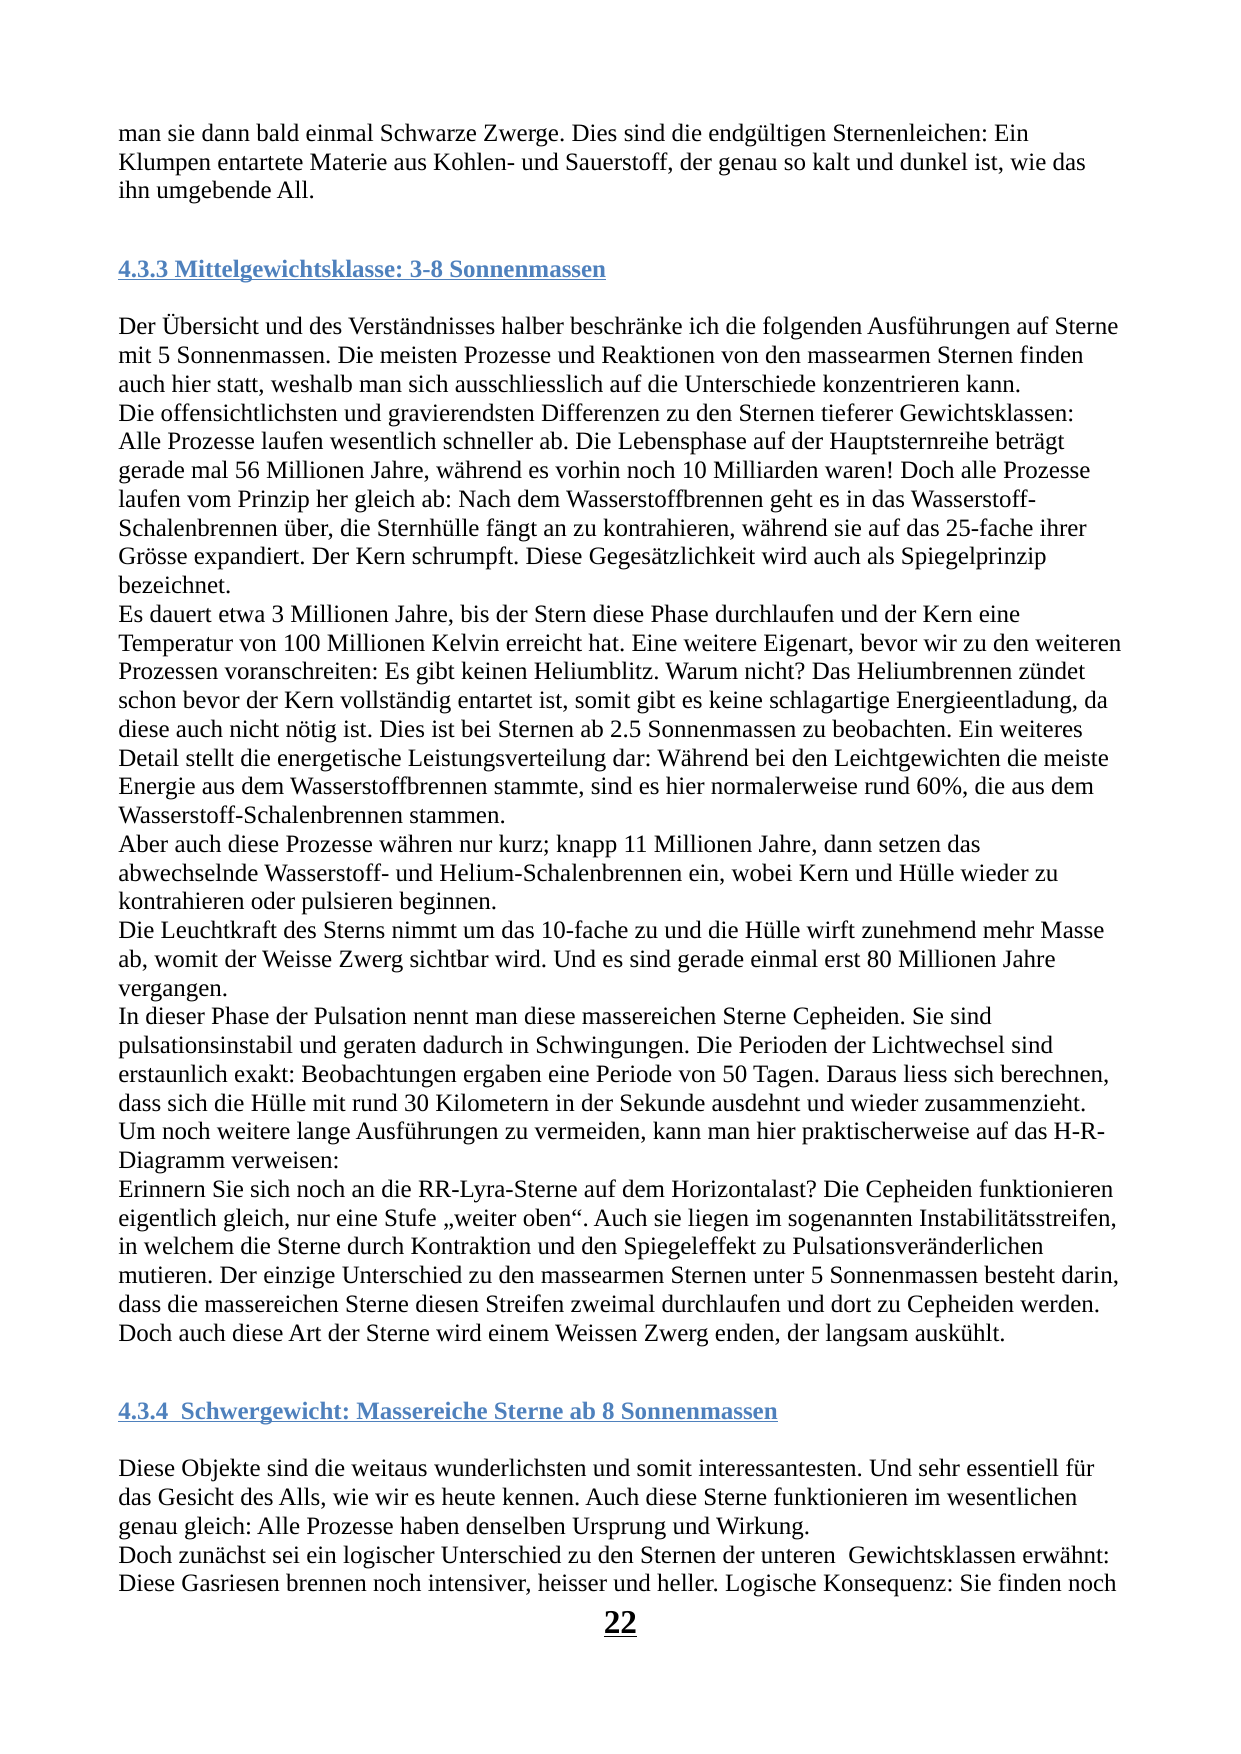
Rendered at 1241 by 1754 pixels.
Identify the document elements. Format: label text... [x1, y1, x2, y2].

text Doch auch diese Art der Sterne wird einem Weissen Zwerg enden, der langsam auskühlt. [118, 1318, 1122, 1346]
text Die offensichtlichsten und gravierendsten Differenzen zu den Sternen tieferer Gewichtsklassen: Alle Prozesse laufen wesentlich schneller ab. Die Lebensphase auf der Hauptsternreihe beträgt gerade mal 56 Millionen Jahre, während es vorhin noch 10 Milliarden waren! Doch alle Prozesse laufen vom Prinzip her gleich ab: Nach dem Wasserstoffbrennen geht es in das Wasserstoff-Schalenbrennen über, die Sternhülle fängt an zu kontrahieren, während sie auf das 25-fache ihrer Grösse expandiert. Der Kern schrumpft. Diese Gegesätzlichkeit wird auch als Spiegelprinzip bezeichnet. [118, 398, 1122, 599]
text Der Übersicht und des Verständnisses halber beschränke ich die folgenden Ausführungen auf Sterne mit 5 Sonnenmassen. Die meisten Prozesse und Reaktionen von den massearmen Sternen finden auch hier statt, weshalb man sich ausschliesslich auf die Unterschiede konzentrieren kann. [118, 311, 1122, 398]
text Es dauert etwa 3 Millionen Jahre, bis der Stern diese Phase durchlaufen und der Kern eine Temperatur von 100 Millionen Kelvin erreicht hat. Eine weitere Eigenart, bevor wir zu den weiteren Prozessen voranschreiten: Es gibt keinen Heliumblitz. Warum nicht? Das Heliumbrennen zündet schon bevor der Kern vollständig entartet ist, somit gibt es keine schlagartige Energieentladung, da diese auch nicht nötig ist. Dies ist bei Sternen ab 2.5 Sonnenmassen zu beobachten. Ein weiteres Detail stellt die energetische Leistungsverteilung dar: Während bei den Leichtgewichten die meiste Energie aus dem Wasserstoffbrennen stammte, sind es hier normalerweise rund 60%, die aus dem Wasserstoff-Schalenbrennen stammen. [118, 599, 1122, 829]
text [118, 1540, 1122, 1597]
text 4.3.3 Mittelgewichtsklasse: 3-8 Sonnenmassen [118, 254, 1122, 283]
text Die Leuchtkraft des Sterns nimmt um das 10-fache zu und die Hülle wirft zunehmend mehr Masse ab, womit der Weisse Zwerg sichtbar wird. Und es sind gerade einmal erst 80 Millionen Jahre vergangen. [118, 915, 1122, 1001]
text Aber auch diese Prozesse währen nur kurz; knapp 11 Millionen Jahre, dann setzen das abwechselnde Wasserstoff- und Helium-Schalenbrennen ein, wobei Kern und Hülle wieder zu kontrahieren oder pulsieren beginnen. [118, 829, 1122, 915]
text 4.3.4 Schwergewicht: Massereiche Sterne ab 8 Sonnenmassen [118, 1396, 1122, 1425]
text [118, 118, 1122, 204]
text Diese Objekte sind die weitaus wunderlichsten und somit interessantesten. Und sehr essentiell für das Gesicht des Alls, wie wir es heute kennen. Auch diese Sterne funktionieren im wesentlichen genau gleich: Alle Prozesse haben denselben Ursprung und Wirkung. [118, 1453, 1122, 1540]
text In dieser Phase der Pulsation nennt man diese massereichen Sterne Cepheiden. Sie sind pulsationsinstabil und geraten dadurch in Schwingungen. Die Perioden der Lichtwechsel sind erstaunlich exakt: Beobachtungen ergaben eine Periode von 50 Tagen. Daraus liess sich berechnen, dass sich die Hülle mit rund 30 Kilometern in der Sekunde ausdehnt und wieder zusammenzieht. Um noch weitere lange Ausführungen zu vermeiden, kann man hier praktischerweise auf das H-R-Diagramm verweisen: Erinnern Sie sich noch an die RR-Lyra-Sterne auf dem Horizontalast? Die Cepheiden funktionieren eigentlich gleich, nur eine Stufe „weiter oben“. Auch sie liegen im sogenannten Instabilitätsstreifen, in welchem die Sterne durch Kontraktion und den Spiegeleffekt zu Pulsationsveränderlichen mutieren. Der einzige Unterschied zu den massearmen Sternen unter 5 Sonnenmassen besteht darin, dass die massereichen Sterne diesen Streifen zweimal durchlaufen und dort zu Cepheiden werden. [118, 1001, 1122, 1318]
